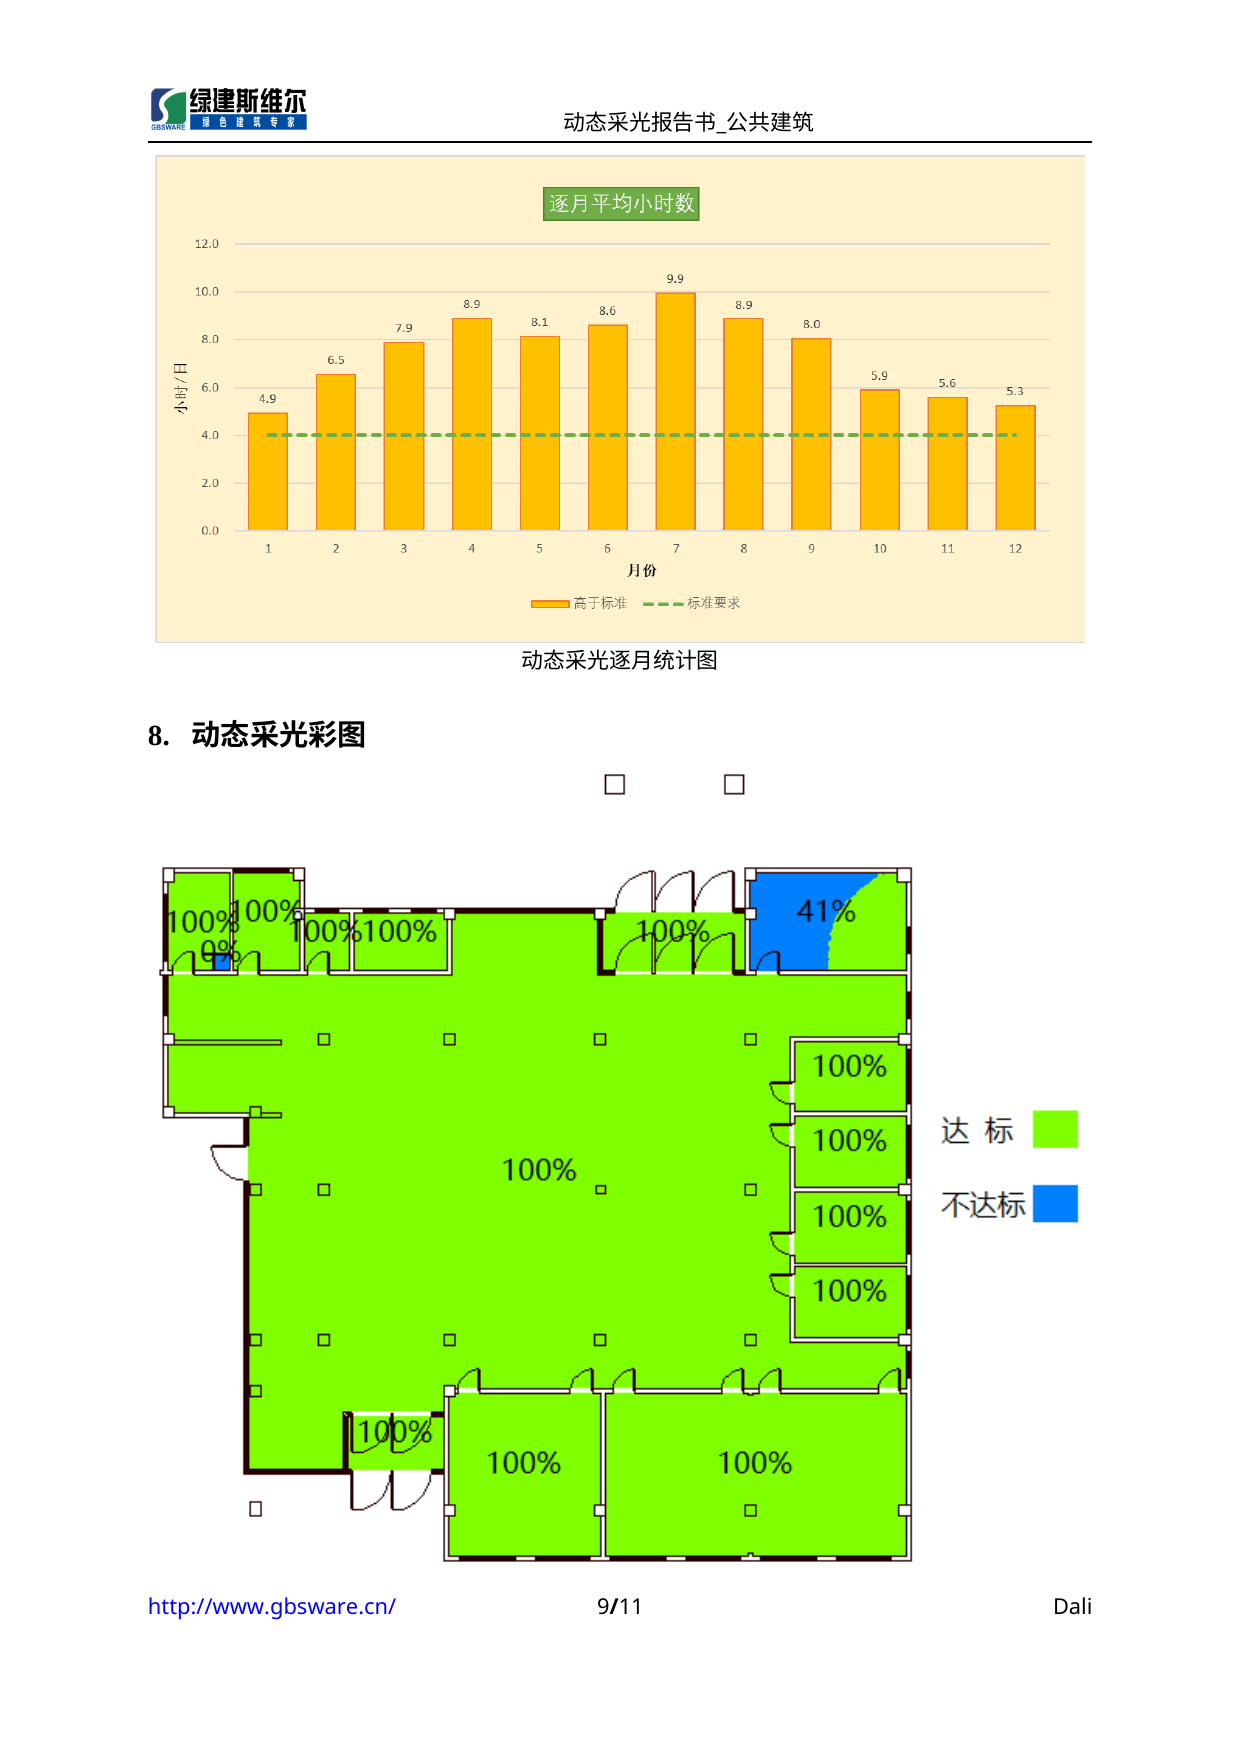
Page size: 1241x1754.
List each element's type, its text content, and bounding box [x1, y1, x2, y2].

text 动态采光逐月统计图 [148, 643, 1092, 675]
picture [155, 155, 1085, 643]
picture [147, 88, 308, 131]
subtitle 动态采光彩图 [148, 700, 1092, 765]
picture [155, 771, 1085, 1565]
